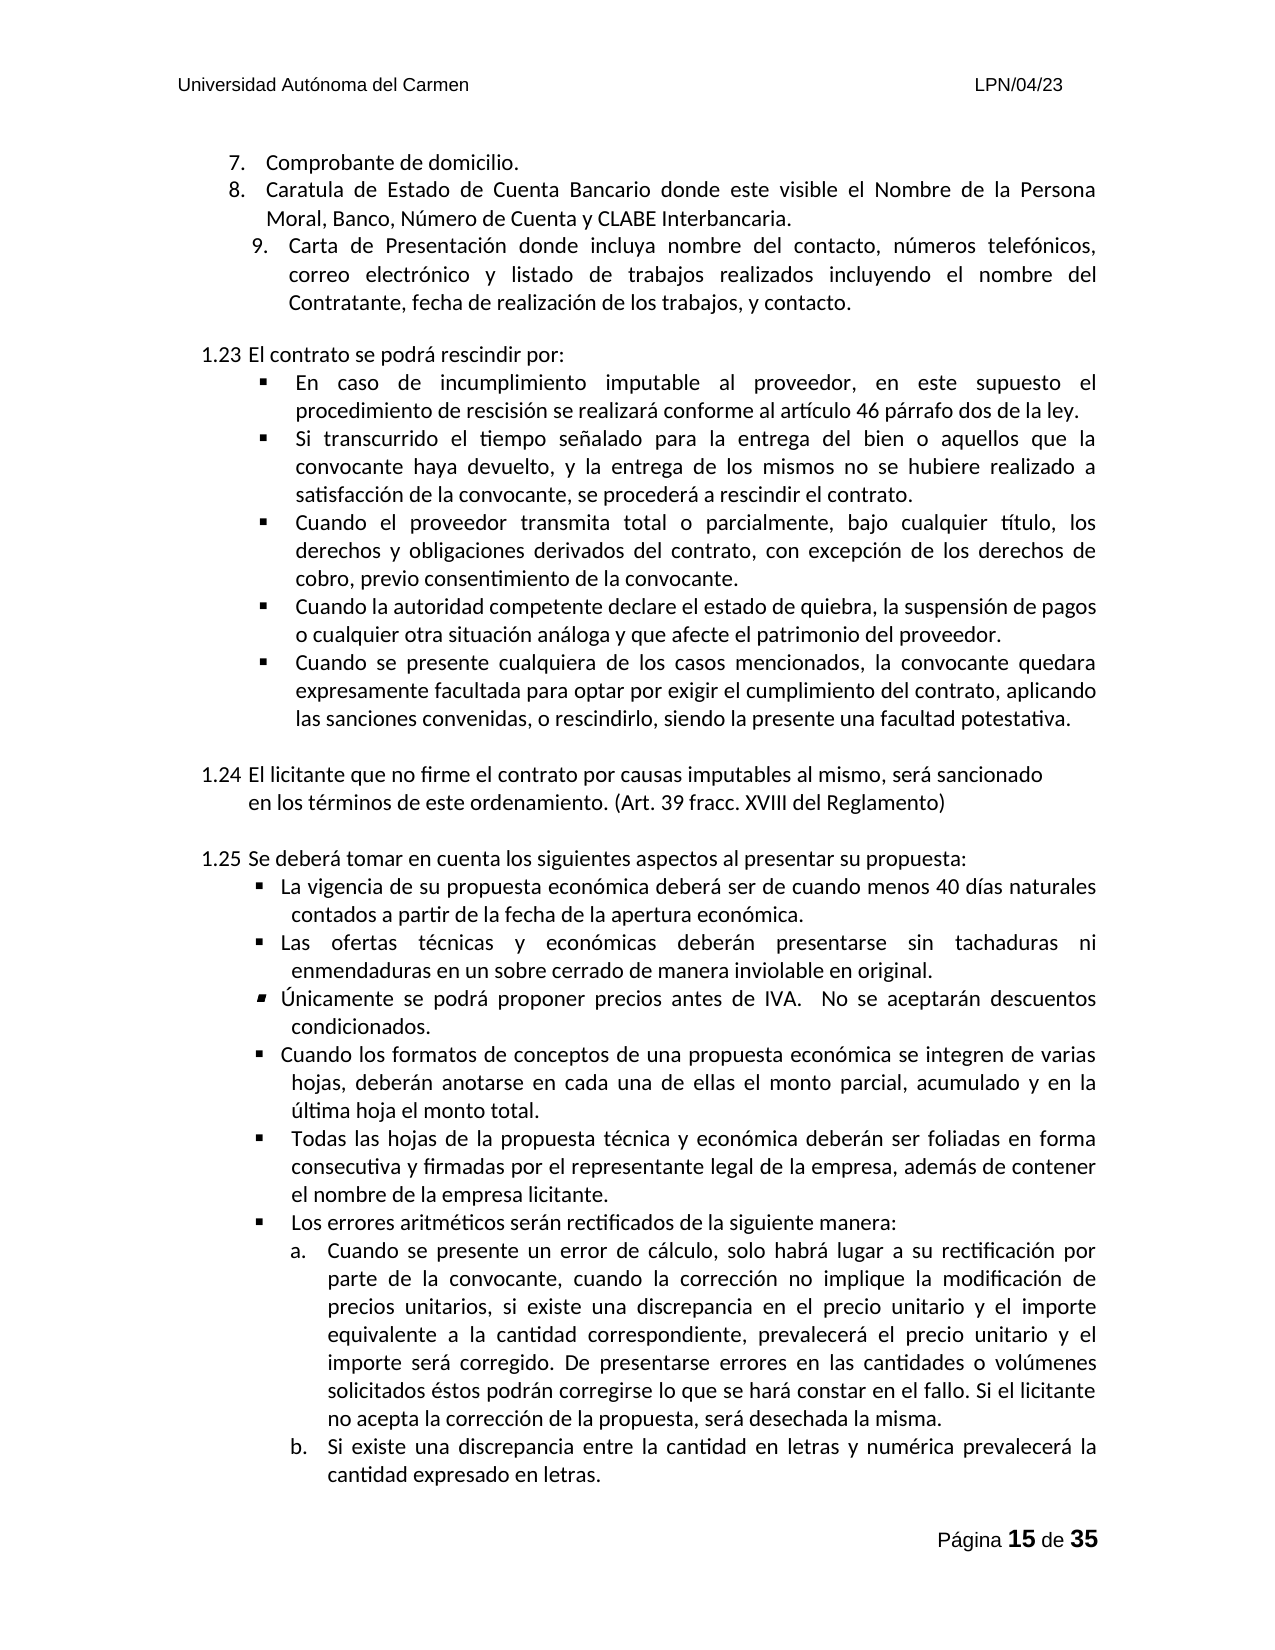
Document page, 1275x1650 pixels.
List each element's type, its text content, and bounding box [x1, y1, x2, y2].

list Únicamente se podrá proponer precios antes de IVA. No se aceptarán descuentos condicionados. [254, 984, 1098, 1040]
list Los errores aritméticos serán rectificados de la siguiente manera: [254, 1208, 1098, 1236]
list Comprobante de domicilio. [228, 148, 1098, 176]
list Si existe una discrepancia entre la cantidad en letras y numérica prevalecerá la cantidad expresado en letras. [290, 1432, 1098, 1488]
list Todas las hojas de la propuesta técnica y económica deberán ser foliadas en forma consecutiva y firmadas por el representante legal de la empresa, además de contener el nombre de la empresa licitante. [254, 1124, 1098, 1208]
list Cuando el proveedor transmita total o parcialmente, bajo cualquier título, los derechos y obligaciones derivados del contrato, con excepción de los derechos de cobro, previo consentimiento de la convocante. [258, 508, 1098, 592]
list Cuando se presente un error de cálculo, solo habrá lugar a su rectificación por parte de la convocante, cuando la corrección no implique la modificación de precios unitarios, si existe una discrepancia en el precio unitario y el importe equivalente a la cantidad correspondiente, prevalecerá el precio unitario y el importe será corregido. De presentarse errores en las cantidades o volúmenes solicitados éstos podrán corregirse lo que se hará constar en el fallo. Si el licitante no acepta la corrección de la propuesta, será desechada la misma. [290, 1236, 1098, 1432]
list El contrato se podrá rescindir por: [201, 340, 1045, 368]
list Cuando se presente cualquiera de los casos mencionados, la convocante quedara expresamente facultada para optar por exigir el cumplimiento del contrato, aplicando las sanciones convenidas, o rescindirlo, siendo la presente una facultad potestativa. [258, 648, 1098, 732]
list Las ofertas técnicas y económicas deberán presentarse sin tachaduras ni enmendaduras en un sobre cerrado de manera inviolable en original. [254, 928, 1098, 984]
list Cuando los formatos de conceptos de una propuesta económica se integren de varias hojas, deberán anotarse en cada una de ellas el monto parcial, acumulado y en la última hoja el monto total. [254, 1040, 1098, 1124]
list El licitante que no firme el contrato por causas imputables al mismo, será sancionado en los términos de este ordenamiento. (Art. 39 fracc. XVIII del Reglamento) [201, 760, 1045, 816]
list En caso de incumplimiento imputable al proveedor, en este supuesto el procedimiento de rescisión se realizará conforme al artículo 46 párrafo dos de la ley. [258, 368, 1098, 424]
list Caratula de Estado de Cuenta Bancario donde este visible el Nombre de la Persona Moral, Banco, Número de Cuenta y CLABE Interbancaria. [228, 176, 1098, 232]
list Se deberá tomar en cuenta los siguientes aspectos al presentar su propuesta: [201, 844, 1045, 872]
list Carta de Presentación donde incluya nombre del contacto, números telefónicos, correo electrónico y listado de trabajos realizados incluyendo el nombre del Contratante, fecha de realización de los trabajos, y contacto. [251, 232, 1098, 316]
list Cuando la autoridad competente declare el estado de quiebra, la suspensión de pagos o cualquier otra situación análoga y que afecte el patrimonio del proveedor. [258, 592, 1098, 648]
list Si transcurrido el tiempo señalado para la entrega del bien o aquellos que la convocante haya devuelto, y la entrega de los mismos no se hubiere realizado a satisfacción de la convocante, se procederá a rescindir el contrato. [258, 424, 1098, 508]
list La vigencia de su propuesta económica deberá ser de cuando menos 40 días naturales contados a partir de la fecha de la apertura económica. [254, 872, 1098, 928]
